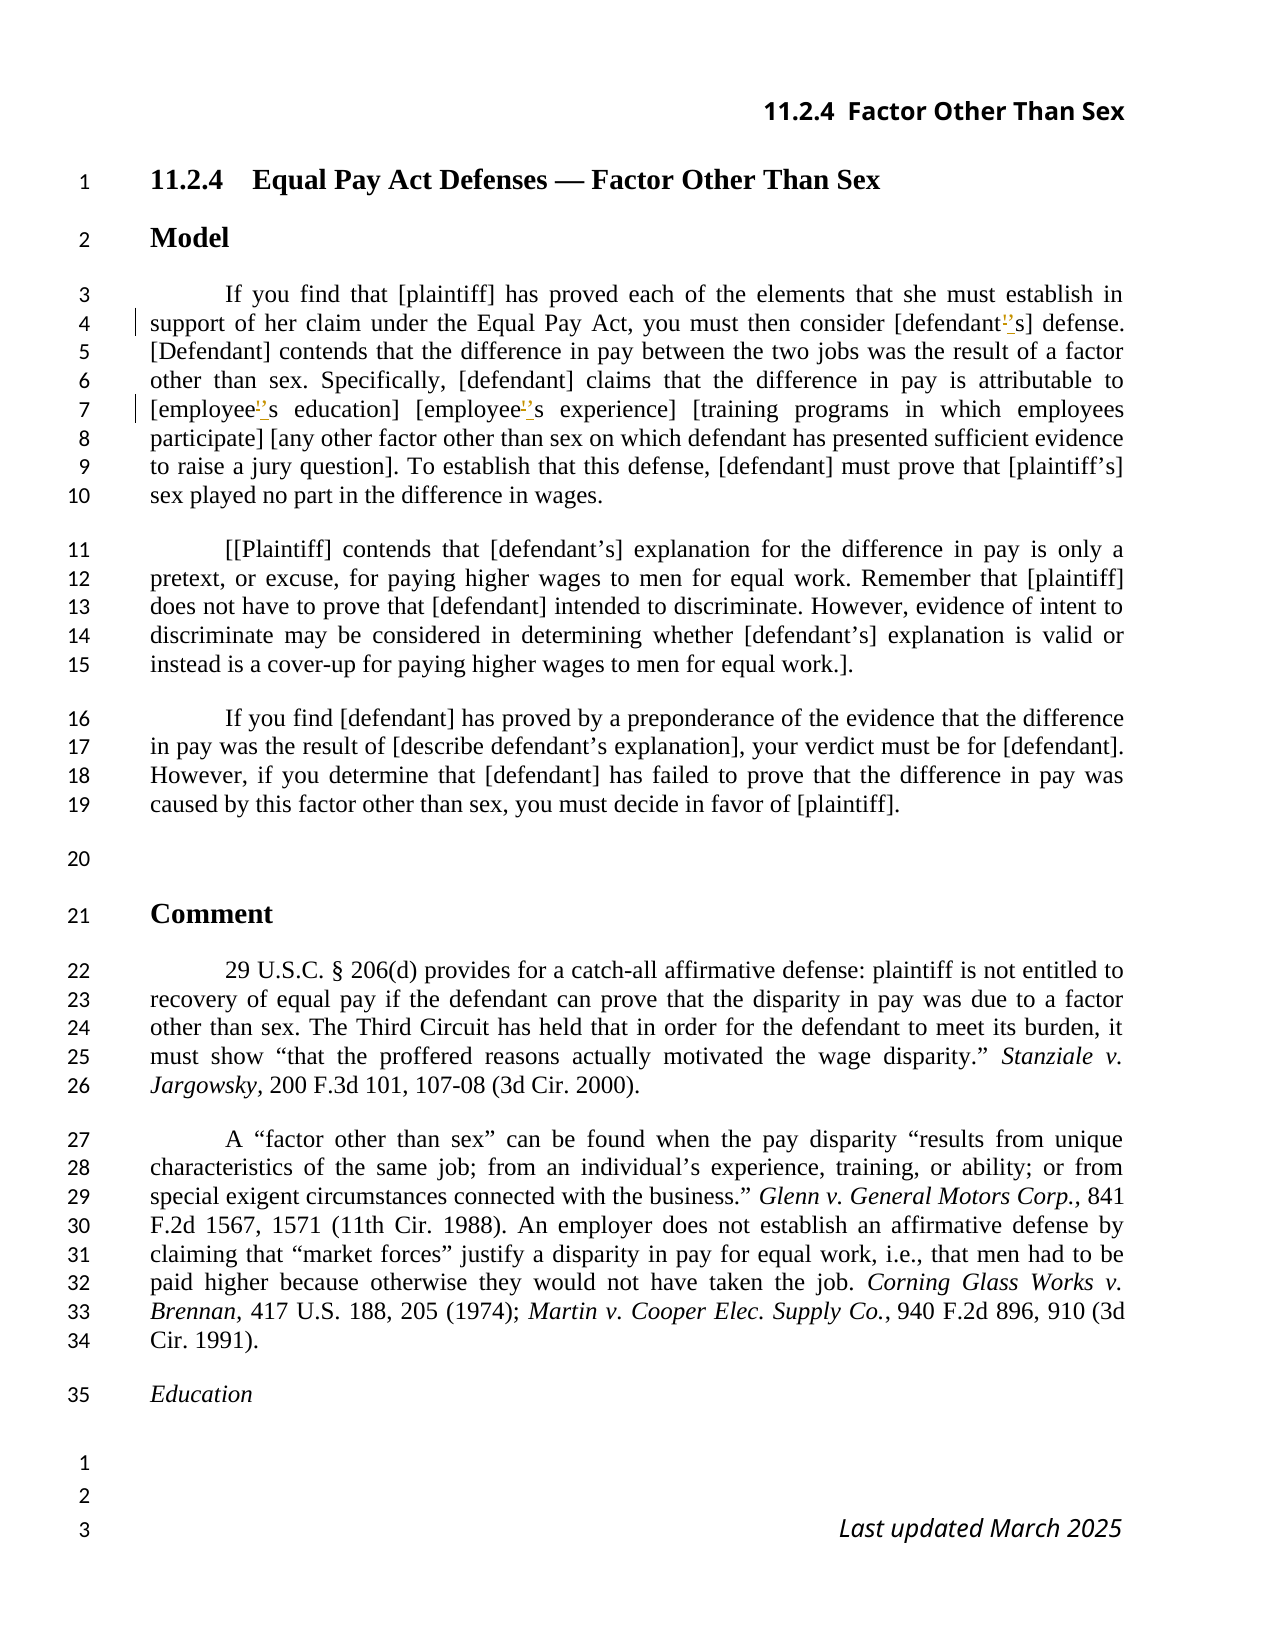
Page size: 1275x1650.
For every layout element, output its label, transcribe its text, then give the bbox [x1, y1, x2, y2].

text 29 U.S.C. § 206(d) provides for a catch-all affirmative defense: plaintiff is not entitled to recovery of equal pay if the defendant can prove that the disparity in pay was due to a factor other than sex. The Third Circuit has held that in order for the defendant to meet its burden, it must show “that the proffered reasons actually motivated the wage disparity.” Stanziale v. Jargowsky, 200 F.3d 101, 107-08 (3d Cir. 2000). [150, 955, 1125, 1099]
text Education [150, 1379, 1125, 1407]
text Comment [150, 896, 1125, 930]
text A “factor other than sex” can be found when the pay disparity “results from unique characteristics of the same job; from an individual’s experience, training, or ability; or from special exigent circumstances connected with the business.” Glenn v. General Motors Corp., 841 F.2d 1567, 1571 (11th Cir. 1988). An employer does not establish an affirmative defense by claiming that “market forces” justify a disparity in pay for equal work, i.e., that men had to be paid higher because otherwise they would not have taken the job. Corning Glass Works v. Brennan, 417 U.S. 188, 205 (1974); Martin v. Cooper Elec. Supply Co., 940 F.2d 896, 910 (3d Cir. 1991). [150, 1124, 1125, 1354]
text [[Plaintiff] contends that [defendant’s] explanation for the difference in pay is only a pretext, or excuse, for paying higher wages to men for equal work. Remember that [plaintiff] does not have to prove that [defendant] intended to discriminate. However, evidence of intent to discriminate may be considered in determining whether [defendant’s] explanation is valid or instead is a cover-up for paying higher wages to men for equal work.]. [150, 534, 1125, 678]
text If you find [defendant] has proved by a preponderance of the evidence that the difference in pay was the result of [describe defendant’s explanation], your verdict must be for [defendant]. However, if you determine that [defendant] has failed to prove that the difference in pay was caused by this factor other than sex, you must decide in favor of [plaintiff]. [150, 703, 1125, 818]
text If you find that [plaintiff] has proved each of the elements that she must establish in support of her claim under the Equal Pay Act, you must then consider [defendants] defense. [Defendant] contends that the difference in pay between the two jobs was the result of a factor other than sex. Specifically, [defendant] claims that the difference in pay is attributable to [employees education] [employees experience] [training programs in which employees participate] [any other factor other than sex on which defendant has presented sufficient evidence to raise a jury question]. To establish that this defense, [defendant] must prove that [plaintiff’s] sex played no part in the difference in wages. [150, 279, 1125, 509]
text 11.2.4 Equal Pay Act Defenses — Factor Other Than Sex [150, 162, 1125, 195]
text Model [150, 220, 1125, 254]
